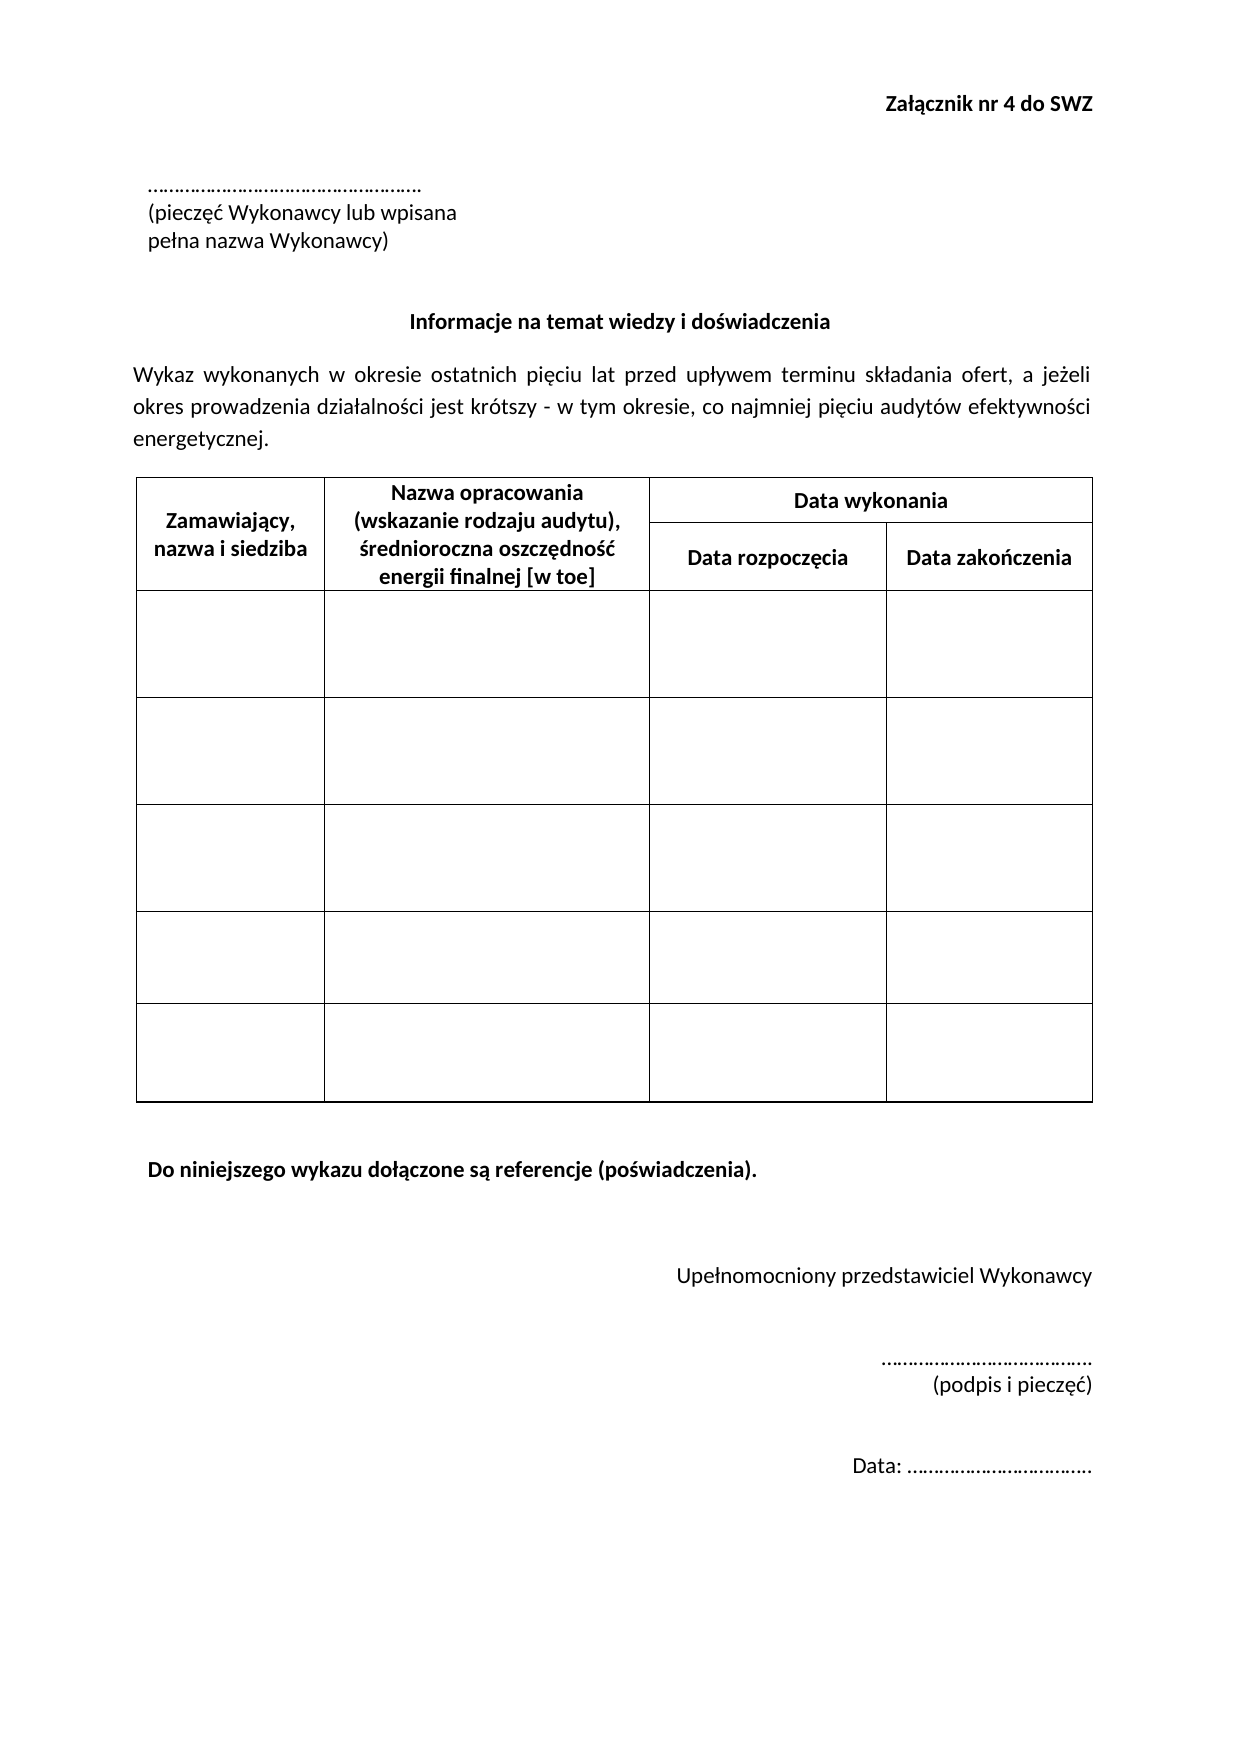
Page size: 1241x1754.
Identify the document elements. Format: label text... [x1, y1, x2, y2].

text Wykaz wykonanych w okresie ostatnich pięciu lat przed upływem terminu składania ofert, a jeżeli okres prowadzenia działalności jest krótszy - w tym okresie, co najmniej pięciu audytów efektywności energetycznej. [133, 360, 1093, 452]
table_cell [887, 805, 1092, 911]
table_cell [887, 912, 1092, 1003]
table_cell [137, 912, 324, 1003]
table_header Data wykonania [650, 478, 1092, 522]
table_cell Data zakończenia [887, 523, 1092, 590]
table_cell [887, 1004, 1092, 1101]
text …………………………………. [148, 1343, 1093, 1371]
table_cell [137, 591, 324, 697]
table_cell [325, 698, 649, 804]
table_header Nazwa opracowania (wskazanie rodzaju audytu), średnioroczna oszczędność energii finalnej [w toe] [325, 478, 649, 590]
table_cell [325, 805, 649, 911]
table_cell [650, 591, 886, 697]
table_cell [137, 1004, 324, 1101]
table_cell [650, 698, 886, 804]
table_cell Data rozpoczęcia [650, 523, 886, 590]
text Załącznik nr 4 do SWZ [148, 89, 1093, 117]
table_cell [887, 698, 1092, 804]
table_cell [137, 805, 324, 911]
text (pieczęć Wykonawcy lub wpisana [148, 198, 1093, 226]
text Do niniejszego wykazu dołączone są referencje (poświadczenia). [148, 1156, 1093, 1183]
table_cell [650, 805, 886, 911]
text pełna nazwa Wykonawcy) [148, 226, 1093, 254]
text (podpis i pieczęć) [148, 1371, 1093, 1399]
text Data: …………………………….. [148, 1452, 1093, 1480]
text Upełnomocniony przedstawiciel Wykonawcy [148, 1262, 1093, 1289]
table_cell [887, 591, 1092, 697]
table_cell [650, 912, 886, 1003]
table_cell [325, 912, 649, 1003]
text ……………………………………………. [148, 170, 1093, 198]
table_header Zamawiający, nazwa i siedziba [137, 478, 324, 590]
text Informacje na temat wiedzy i doświadczenia [148, 307, 1093, 335]
table_cell [325, 591, 649, 697]
table_cell [650, 1004, 886, 1101]
table_cell [137, 698, 324, 804]
table_cell [325, 1004, 649, 1101]
